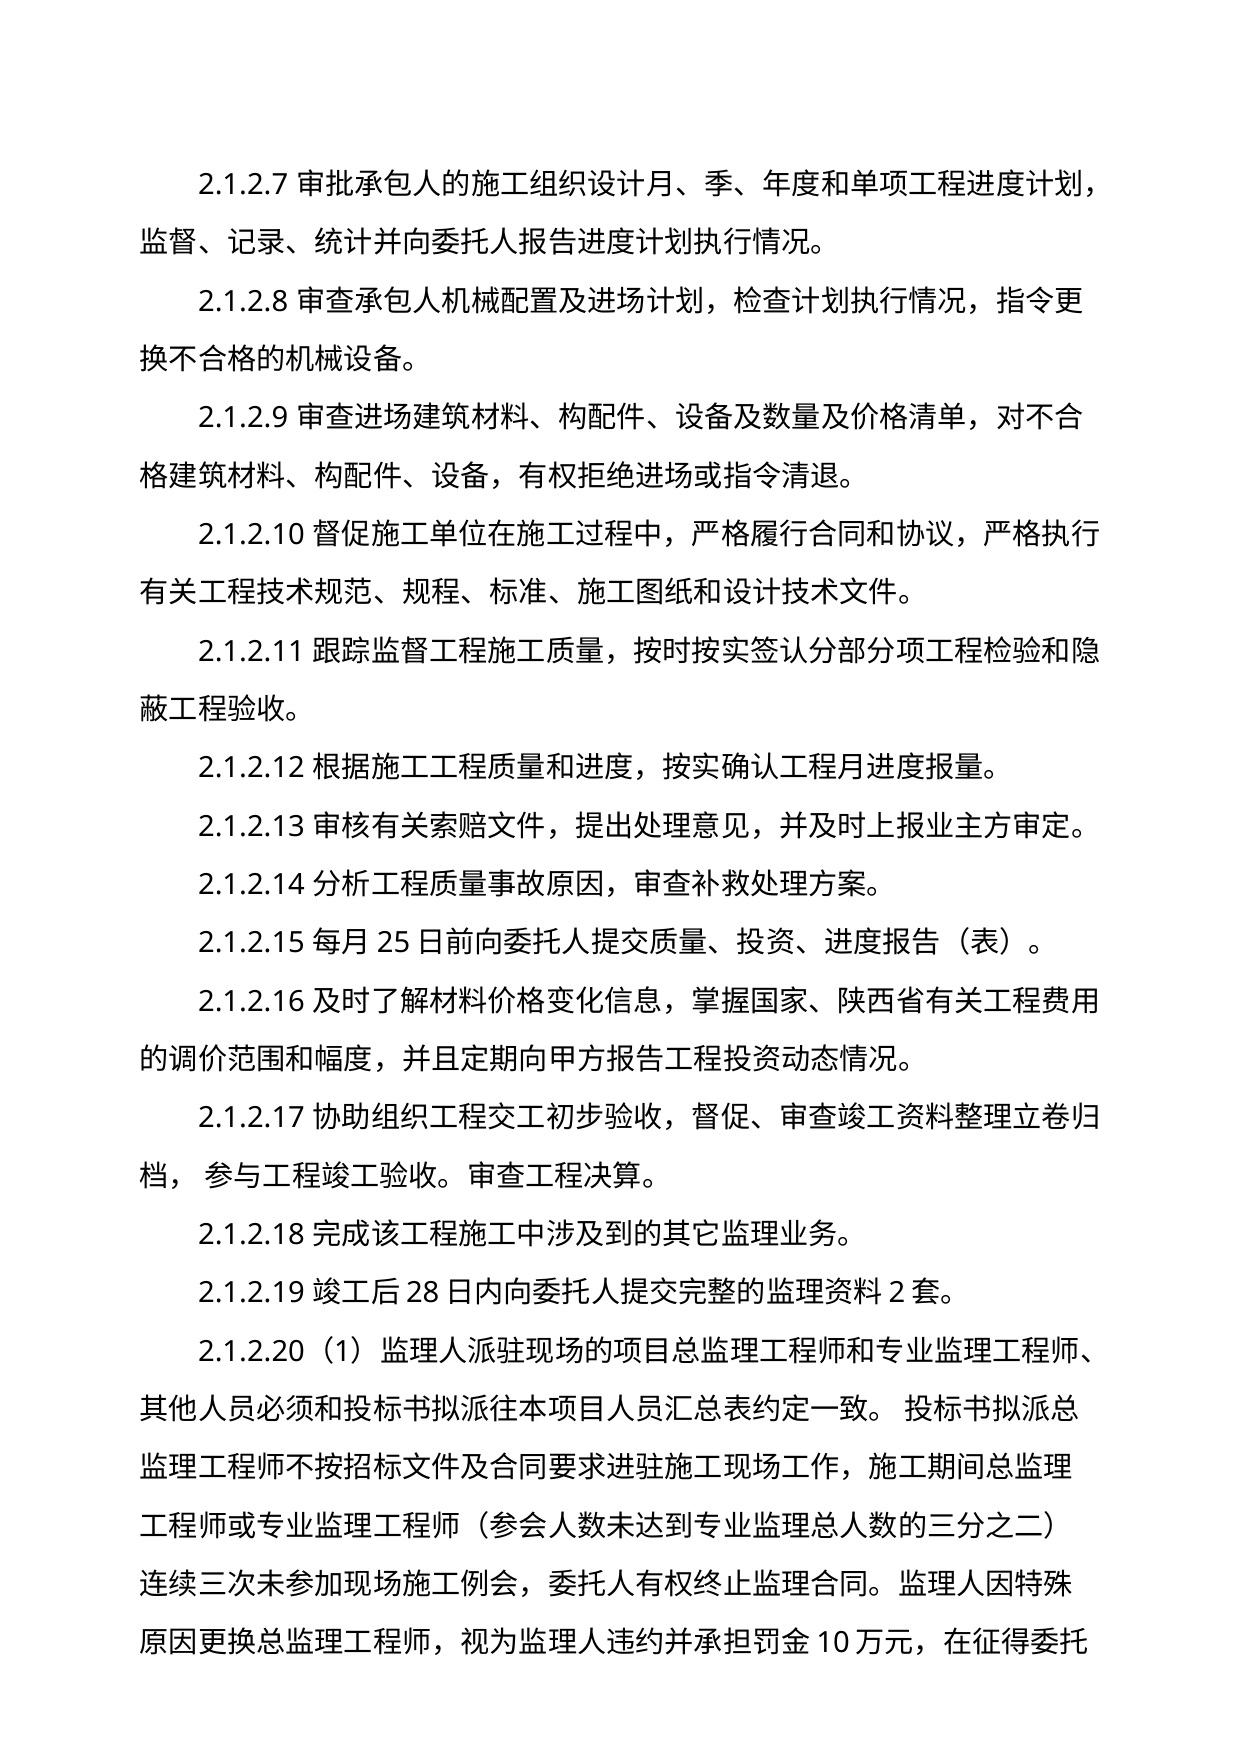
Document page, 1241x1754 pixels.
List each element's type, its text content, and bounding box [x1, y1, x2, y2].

text 2.1.2.19 竣工后28日内向委托人提交完整的监理资料2套。 [139, 1256, 1101, 1314]
text 2.1.2.12 根据施工工程质量和进度，按实确认工程月进度报量。 [139, 731, 1101, 789]
text 2.1.2.11 跟踪监督工程施工质量，按时按实签认分部分项工程检验和隐蔽工程验收。 [139, 614, 1101, 731]
text 2.1.2.16 及时了解材料价格变化信息，掌握国家、陕西省有关工程费用的调价范围和幅度，并且定期向甲方报告工程投资动态情况。 [139, 964, 1101, 1081]
text 2.1.2.17 协助组织工程交工初步验收，督促、审查竣工资料整理立卷归档， 参与工程竣工验收。审查工程决算。 [139, 1081, 1101, 1198]
text 2.1.2.15 每月25日前向委托人提交质量、投资、进度报告（表）。 [139, 906, 1101, 964]
text 2.1.2.10 督促施工单位在施工过程中，严格履行合同和协议，严格执行有关工程技术规范、规程、标准、施工图纸和设计技术文件。 [139, 498, 1101, 614]
text 2.1.2.13 审核有关索赔文件，提出处理意见，并及时上报业主方审定。 [139, 789, 1101, 848]
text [139, 1314, 1101, 1664]
text 2.1.2.18 完成该工程施工中涉及到的其它监理业务。 [139, 1198, 1101, 1256]
text 2.1.2.14 分析工程质量事故原因，审查补救处理方案。 [139, 848, 1101, 906]
text 2.1.2.7 审批承包人的施工组织设计月、季、年度和单项工程进度计划，监督、记录、统计并向委托人报告进度计划执行情况。 [139, 148, 1101, 264]
text 2.1.2.9 审查进场建筑材料、构配件、设备及数量及价格清单，对不合格建筑材料、构配件、设备，有权拒绝进场或指令清退。 [139, 381, 1101, 498]
text 2.1.2.8 审查承包人机械配置及进场计划，检查计划执行情况，指令更换不合格的机械设备。 [139, 264, 1101, 381]
